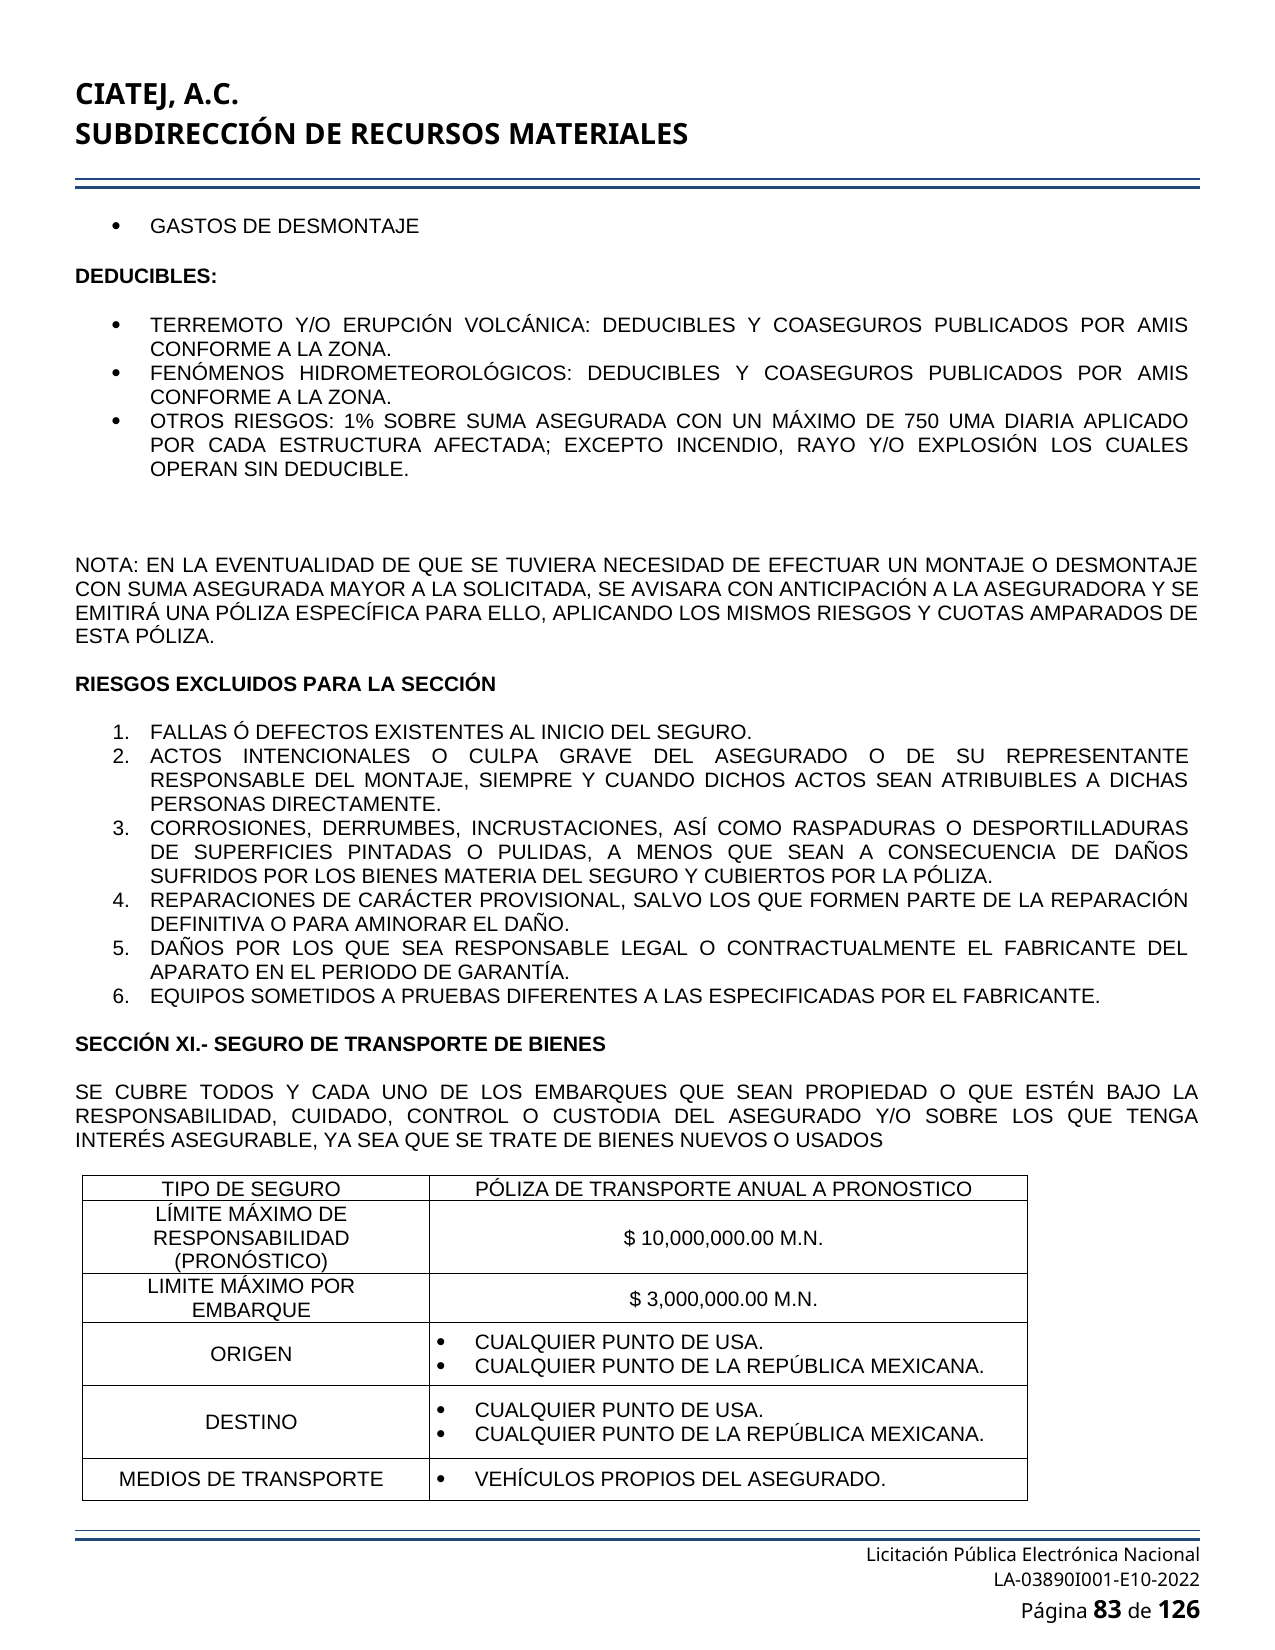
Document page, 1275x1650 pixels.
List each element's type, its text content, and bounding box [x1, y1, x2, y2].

list ACTOS INTENCIONALES O CULPA GRAVE DEL ASEGURADO O DE SU REPRESENTANTE RESPONSABLE DEL MONTAJE, SIEMPRE Y CUANDO DICHOS ACTOS SEAN ATRIBUIBLES A DICHAS PERSONAS DIRECTAMENTE. [112, 744, 1190, 816]
list RIESGOS EXCLUIDOS PARA LA SECCIÓN [75, 672, 1200, 696]
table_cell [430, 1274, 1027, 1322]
list NOTA: EN LA EVENTUALIDAD DE QUE SE TUVIERA NECESIDAD DE EFECTUAR UN MONTAJE O DESMONTAJE CON SUMA ASEGURADA MAYOR A LA SOLICITADA, SE AVISARA CON ANTICIPACIÓN A LA ASEGURADORA Y SE EMITIRÁ UNA PÓLIZA ESPECÍFICA PARA ELLO, APLICANDO LOS MISMOS RIESGOS Y CUOTAS AMPARADOS DE ESTA PÓLIZA. [75, 552, 1200, 648]
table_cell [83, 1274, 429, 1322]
list FENÓMENOS HIDROMETEOROLÓGICOS: DEDUCIBLES Y COASEGUROS PUBLICADOS POR AMIS CONFORME A LA ZONA. [112, 361, 1190, 408]
list TERREMOTO Y/O ERUPCIÓN VOLCÁNICA: DEDUCIBLES Y COASEGUROS PUBLICADOS POR AMIS CONFORME A LA ZONA. [112, 312, 1190, 361]
text DEDUCIBLES: [75, 262, 1200, 287]
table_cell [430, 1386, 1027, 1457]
list GASTOS DE DESMONTAJE [112, 213, 1190, 237]
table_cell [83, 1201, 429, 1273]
list OTROS RIESGOS: 1% SOBRE SUMA ASEGURADA CON UN MÁXIMO DE 750 UMA DIARIA APLICADO POR CADA ESTRUCTURA AFECTADA; EXCEPTO INCENDIO, RAYO Y/O EXPLOSIÓN LOS CUALES OPERAN SIN DEDUCIBLE. [112, 408, 1190, 481]
list EQUIPOS SOMETIDOS A PRUEBAS DIFERENTES A LAS ESPECIFICADAS POR EL FABRICANTE. [112, 984, 1190, 1008]
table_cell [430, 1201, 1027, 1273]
list REPARACIONES DE CARÁCTER PROVISIONAL, SALVO LOS QUE FORMEN PARTE DE LA REPARACIÓN DEFINITIVA O PARA AMINORAR EL DAÑO. [112, 888, 1190, 936]
list FALLAS Ó DEFECTOS EXISTENTES AL INICIO DEL SEGURO. [112, 720, 1190, 744]
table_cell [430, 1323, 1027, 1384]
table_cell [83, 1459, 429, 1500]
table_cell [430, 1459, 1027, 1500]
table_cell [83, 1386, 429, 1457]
list SECCIÓN XI.- SEGURO DE TRANSPORTE DE BIENES [75, 1032, 1200, 1056]
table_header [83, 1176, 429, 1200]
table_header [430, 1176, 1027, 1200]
list CORROSIONES, DERRUMBES, INCRUSTACIONES, ASÍ COMO RASPADURAS O DESPORTILLADURAS DE SUPERFICIES PINTADAS O PULIDAS, A MENOS QUE SEAN A CONSECUENCIA DE DAÑOS SUFRIDOS POR LOS BIENES MATERIA DEL SEGURO Y CUBIERTOS POR LA PÓLIZA. [112, 816, 1190, 888]
list DAÑOS POR LOS QUE SEA RESPONSABLE LEGAL O CONTRACTUALMENTE EL FABRICANTE DEL APARATO EN EL PERIODO DE GARANTÍA. [112, 936, 1190, 984]
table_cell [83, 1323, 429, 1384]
list SE CUBRE TODOS Y CADA UNO DE LOS EMBARQUES QUE SEAN PROPIEDAD O QUE ESTÉN BAJO LA RESPONSABILIDAD, CUIDADO, CONTROL O CUSTODIA DEL ASEGURADO Y/O SOBRE LOS QUE TENGA INTERÉS ASEGURABLE, YA SEA QUE SE TRATE DE BIENES NUEVOS O USADOS [75, 1079, 1200, 1151]
